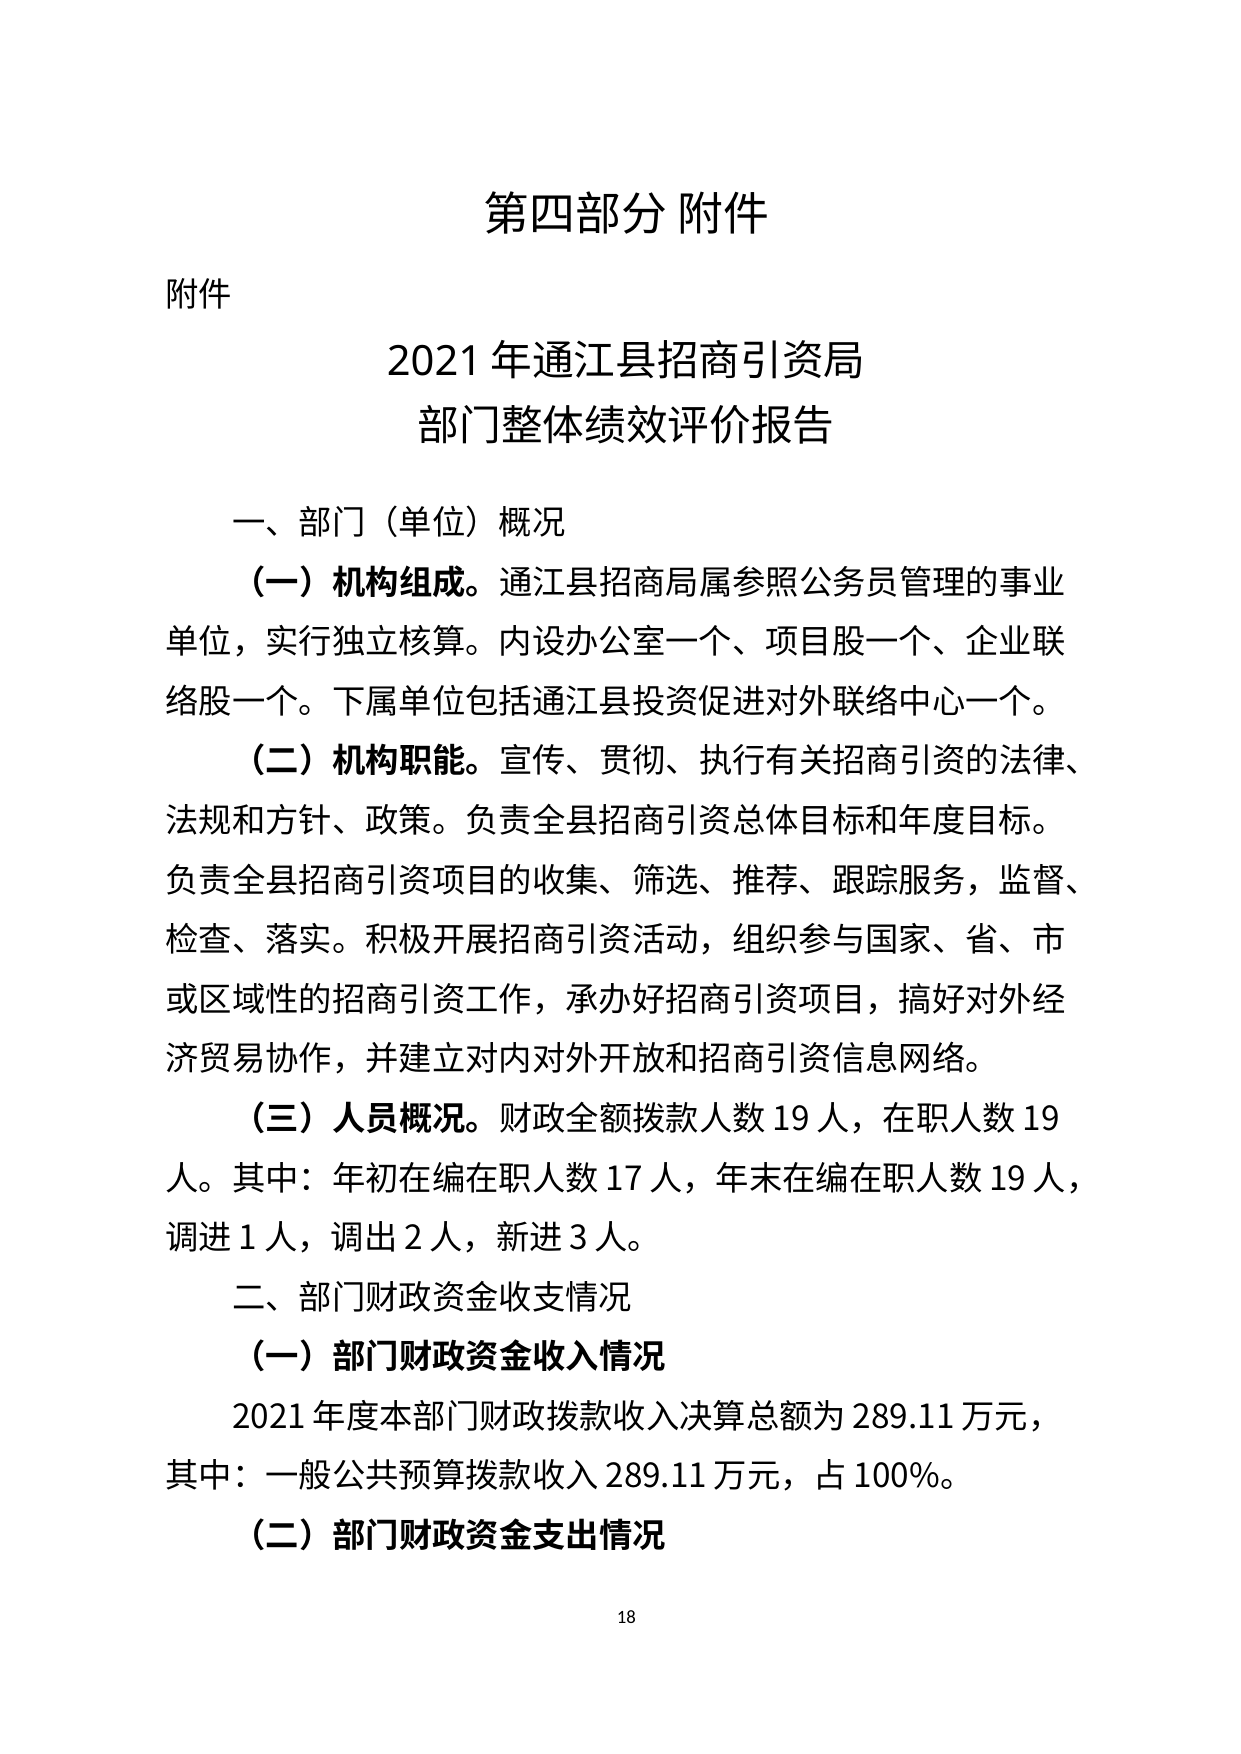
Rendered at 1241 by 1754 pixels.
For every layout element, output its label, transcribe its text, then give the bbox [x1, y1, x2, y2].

text （二）部门财政资金支出情况 [165, 1500, 1087, 1559]
text 一、部门（单位）概况 [165, 487, 1087, 547]
text 第四部分 附件 [165, 162, 1087, 259]
text 二、部门财政资金收支情况 [165, 1262, 1087, 1321]
text 附件 [165, 259, 1087, 324]
text （二）机构职能。宣传、贯彻、执行有关招商引资的法律、法规和方针、政策。负责全县招商引资总体目标和年度目标。负责全县招商引资项目的收集、筛选、推荐、跟踪服务，监督、检查、落实。积极开展招商引资活动，组织参与国家、省、市或区域性的招商引资工作，承办好招商引资项目，搞好对外经济贸易协作，并建立对内对外开放和招商引资信息网络。 [165, 725, 1087, 1083]
text 2021年通江县招商引资局 [165, 324, 1087, 389]
text （三）人员概况。财政全额拨款人数19人，在职人数19人。其中：年初在编在职人数17人，年末在编在职人数19人，调进1人，调出2人，新进3人。 [165, 1083, 1087, 1262]
text 部门整体绩效评价报告 [165, 389, 1087, 454]
text （一）部门财政资金收入情况 [165, 1321, 1087, 1381]
text 2021年度本部门财政拨款收入决算总额为289.11万元，其中：一般公共预算拨款收入289.11万元，占100%。 [165, 1381, 1087, 1500]
text （一）机构组成。通江县招商局属参照公务员管理的事业单位，实行独立核算。内设办公室一个、项目股一个、企业联络股一个。下属单位包括通江县投资促进对外联络中心一个。 [165, 547, 1087, 725]
